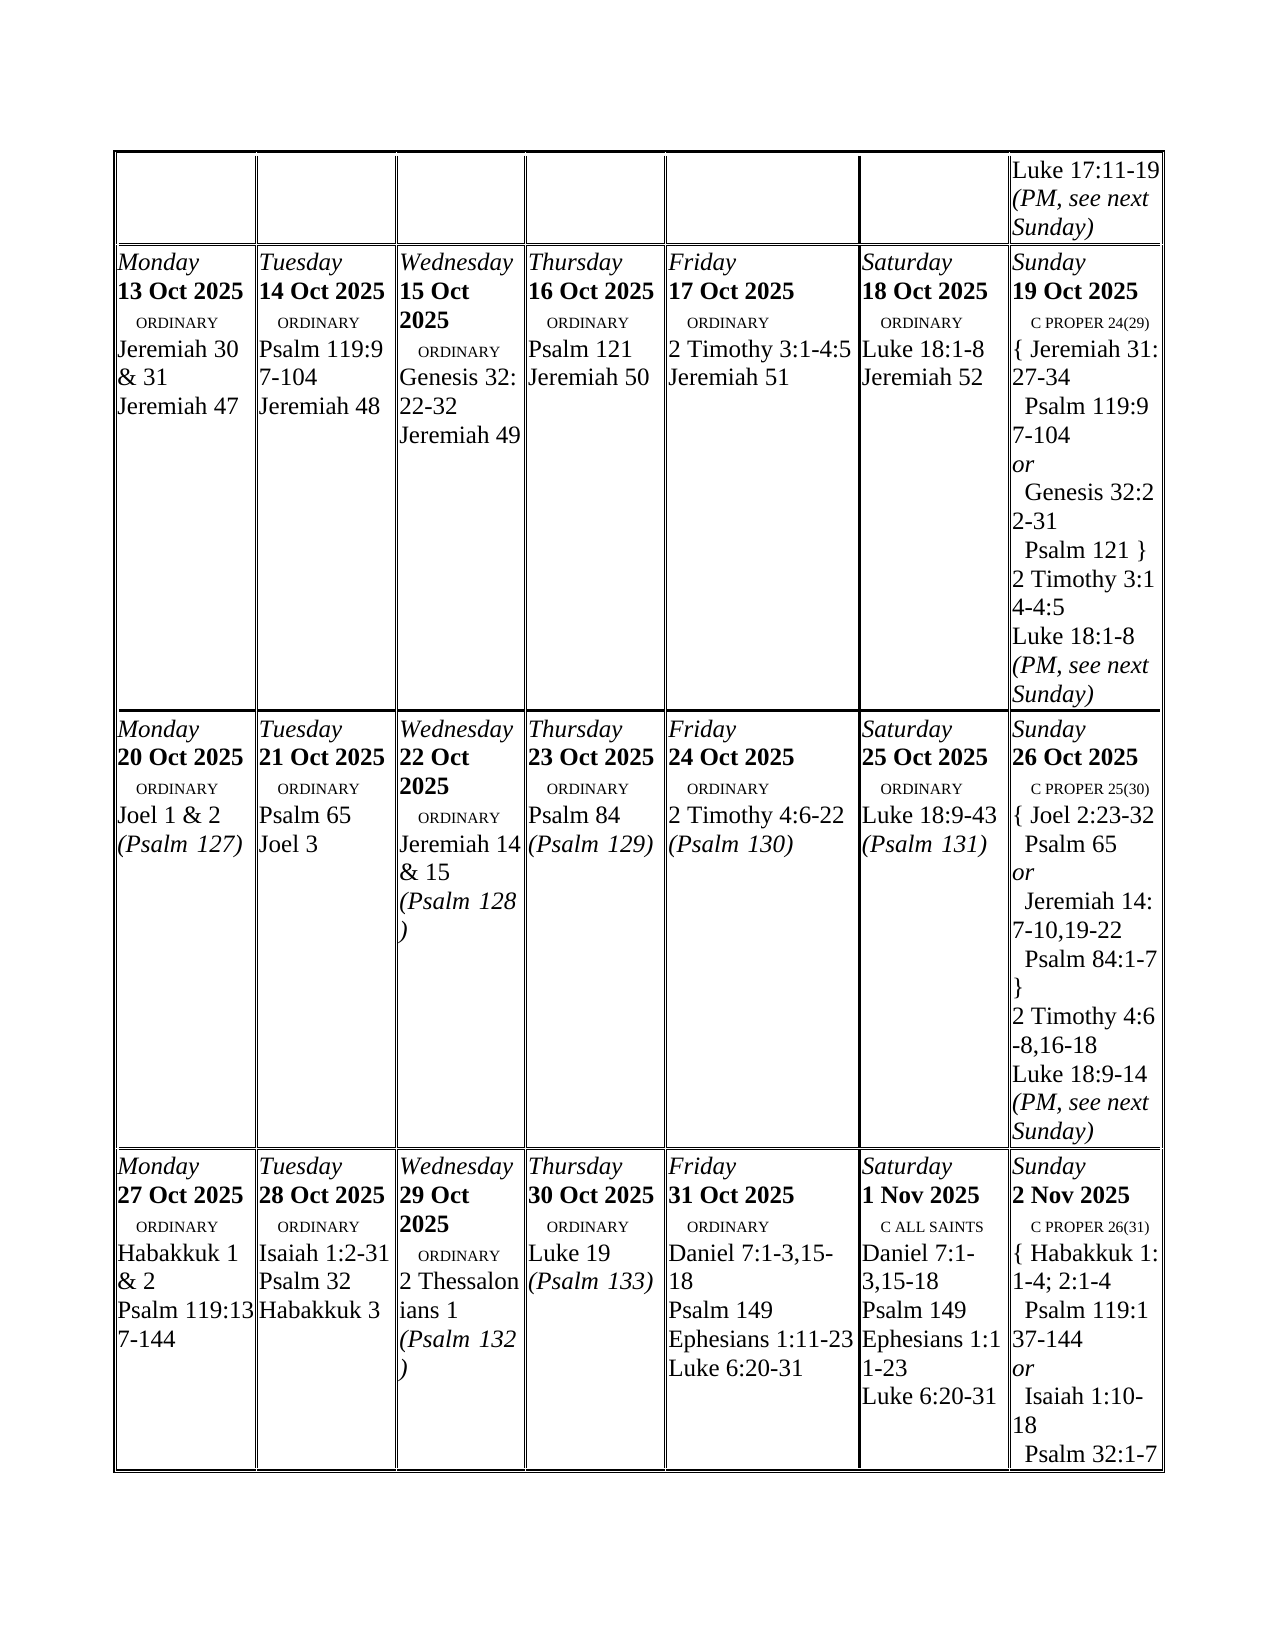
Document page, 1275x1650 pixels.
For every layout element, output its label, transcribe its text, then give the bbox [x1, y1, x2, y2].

table_cell Friday 17 Oct 2025 ORDINARY 2 Timothy 3:1-4:5 Jeremiah 51 [667, 246, 858, 709]
table_cell Friday 24 Oct 2025 ORDINARY 2 Timothy 4:6-22 (Psalm 130) [667, 712, 858, 1147]
table_cell Monday 20 Oct 2025 ORDINARY Joel 1 & 2 (Psalm 127) [117, 709, 255, 1147]
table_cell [666, 1150, 859, 1469]
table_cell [526, 153, 666, 243]
table_cell Tuesday 14 Oct 2025 ORDINARY Psalm 119:97-104 Jeremiah 48 [258, 246, 395, 709]
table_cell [526, 1150, 666, 1469]
table_cell Sunday 26 Oct 2025 C PROPER 25(30) { Joel 2:23-32 Psalm 65 or Jeremiah 14:7-10,19-22 Psalm 84:1-7 } 2 Timothy 4:6-8,16-18 Luke 18:9-14 (PM, see next Sunday) [1011, 709, 1162, 1147]
table_cell Tuesday 21 Oct 2025 ORDINARY Psalm 65 Joel 3 [258, 712, 395, 1147]
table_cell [1010, 1147, 1163, 1469]
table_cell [256, 153, 397, 243]
table_cell Wednesday 15 Oct 2025 ORDINARY Genesis 32:22-32 Jeremiah 49 [398, 246, 524, 709]
table_cell Saturday 25 Oct 2025 ORDINARY Luke 18:9-43 (Psalm 131) [861, 712, 1008, 1147]
table_cell Sunday 19 Oct 2025 C PROPER 24(29) { Jeremiah 31:27-34 Psalm 119:97-104 or Genesis 32:22-31 Psalm 121 } 2 Timothy 3:14-4:5 Luke 18:1-8 (PM, see next Sunday) [1010, 243, 1163, 709]
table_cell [859, 1150, 1009, 1469]
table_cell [666, 153, 859, 243]
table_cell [115, 1147, 256, 1469]
table_cell Wednesday 22 Oct 2025 ORDINARY Jeremiah 14 & 15 (Psalm 128) [398, 712, 524, 1147]
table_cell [256, 1150, 397, 1469]
table_cell Saturday 18 Oct 2025 ORDINARY Luke 18:1-8 Jeremiah 52 [861, 246, 1008, 709]
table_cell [859, 153, 1009, 243]
table_cell Thursday 16 Oct 2025 ORDINARY Psalm 121 Jeremiah 50 [527, 246, 664, 709]
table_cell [397, 153, 526, 243]
table_cell Monday 13 Oct 2025 ORDINARY Jeremiah 30 & 31 Jeremiah 47 [115, 243, 256, 709]
table_cell Thursday 23 Oct 2025 ORDINARY Psalm 84 (Psalm 129) [527, 712, 664, 1147]
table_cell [117, 153, 256, 243]
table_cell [1010, 153, 1162, 243]
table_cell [397, 1150, 526, 1469]
